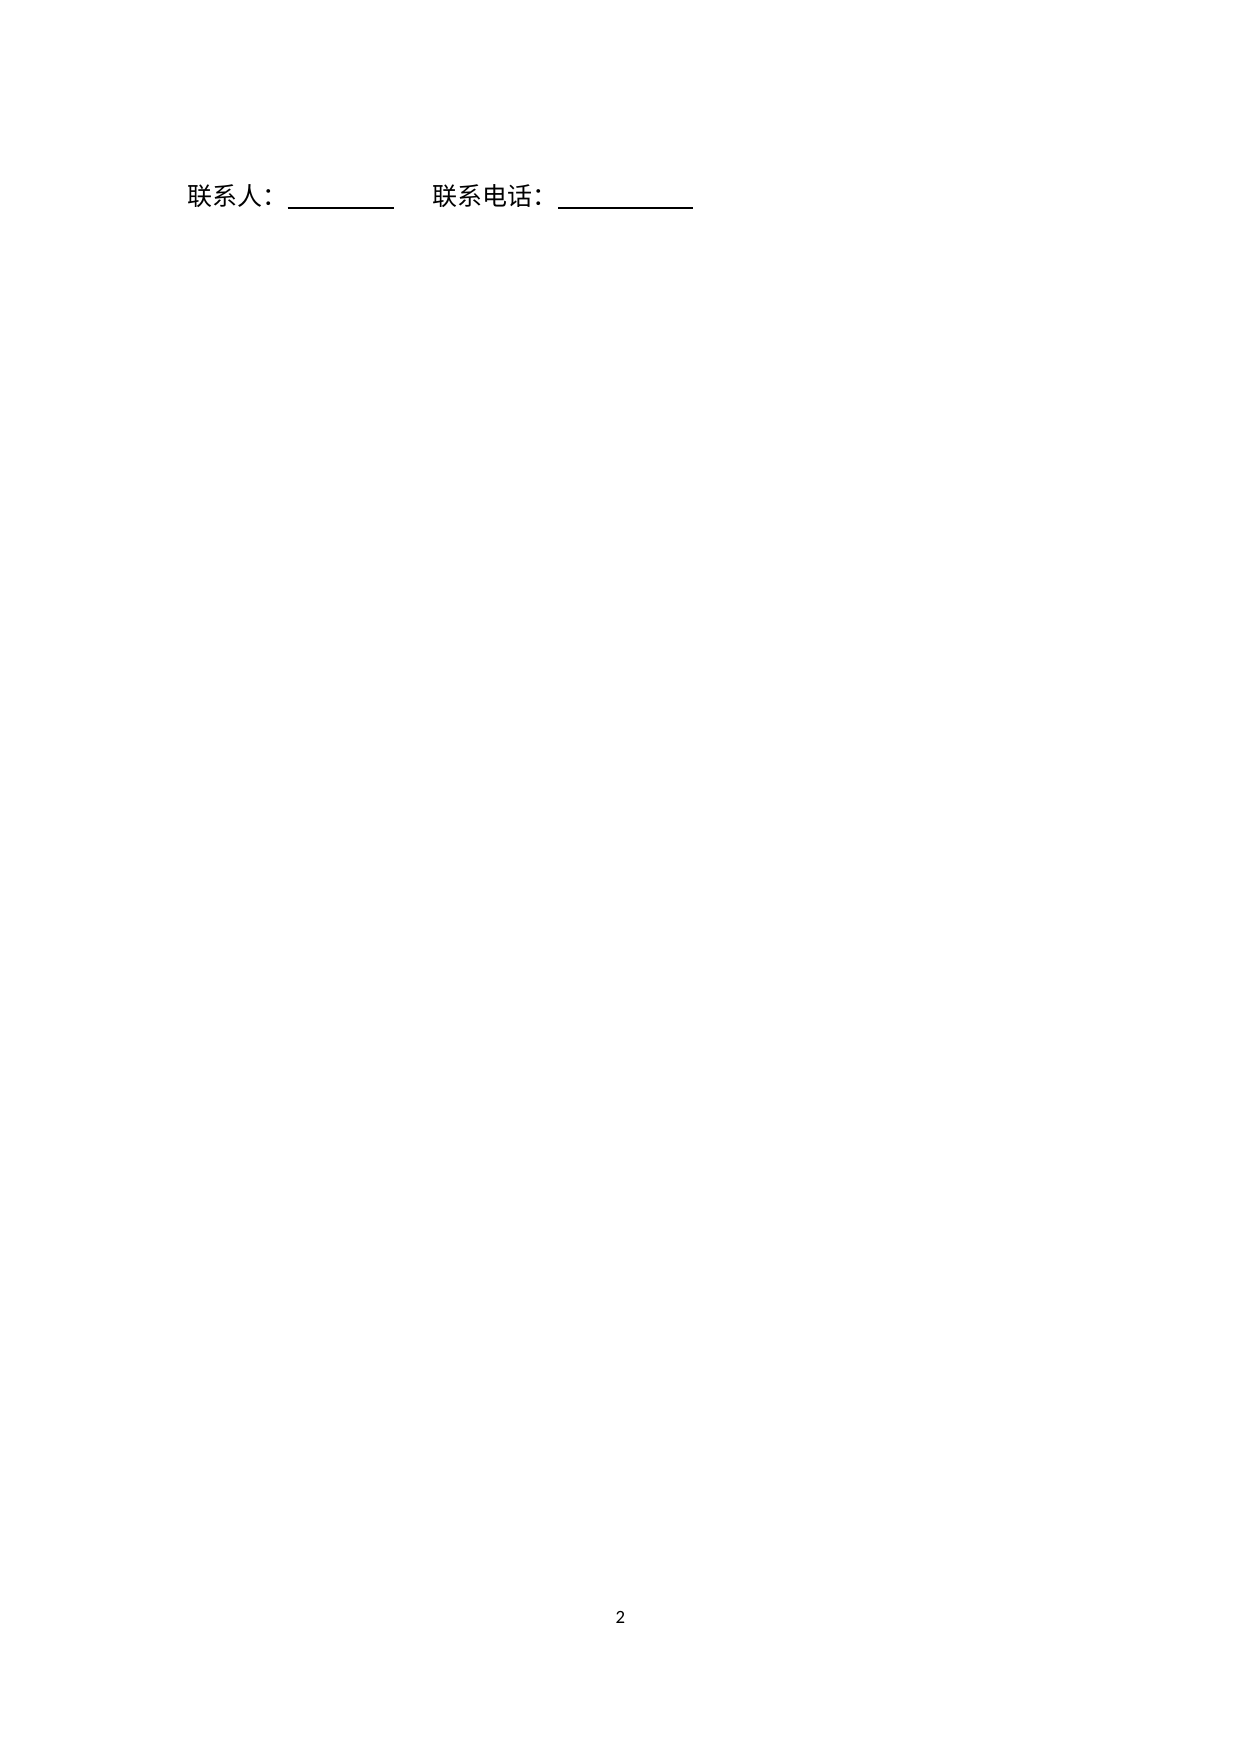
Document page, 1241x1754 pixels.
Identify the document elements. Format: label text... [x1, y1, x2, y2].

text 联系人： 联系电话： [187, 162, 1053, 227]
